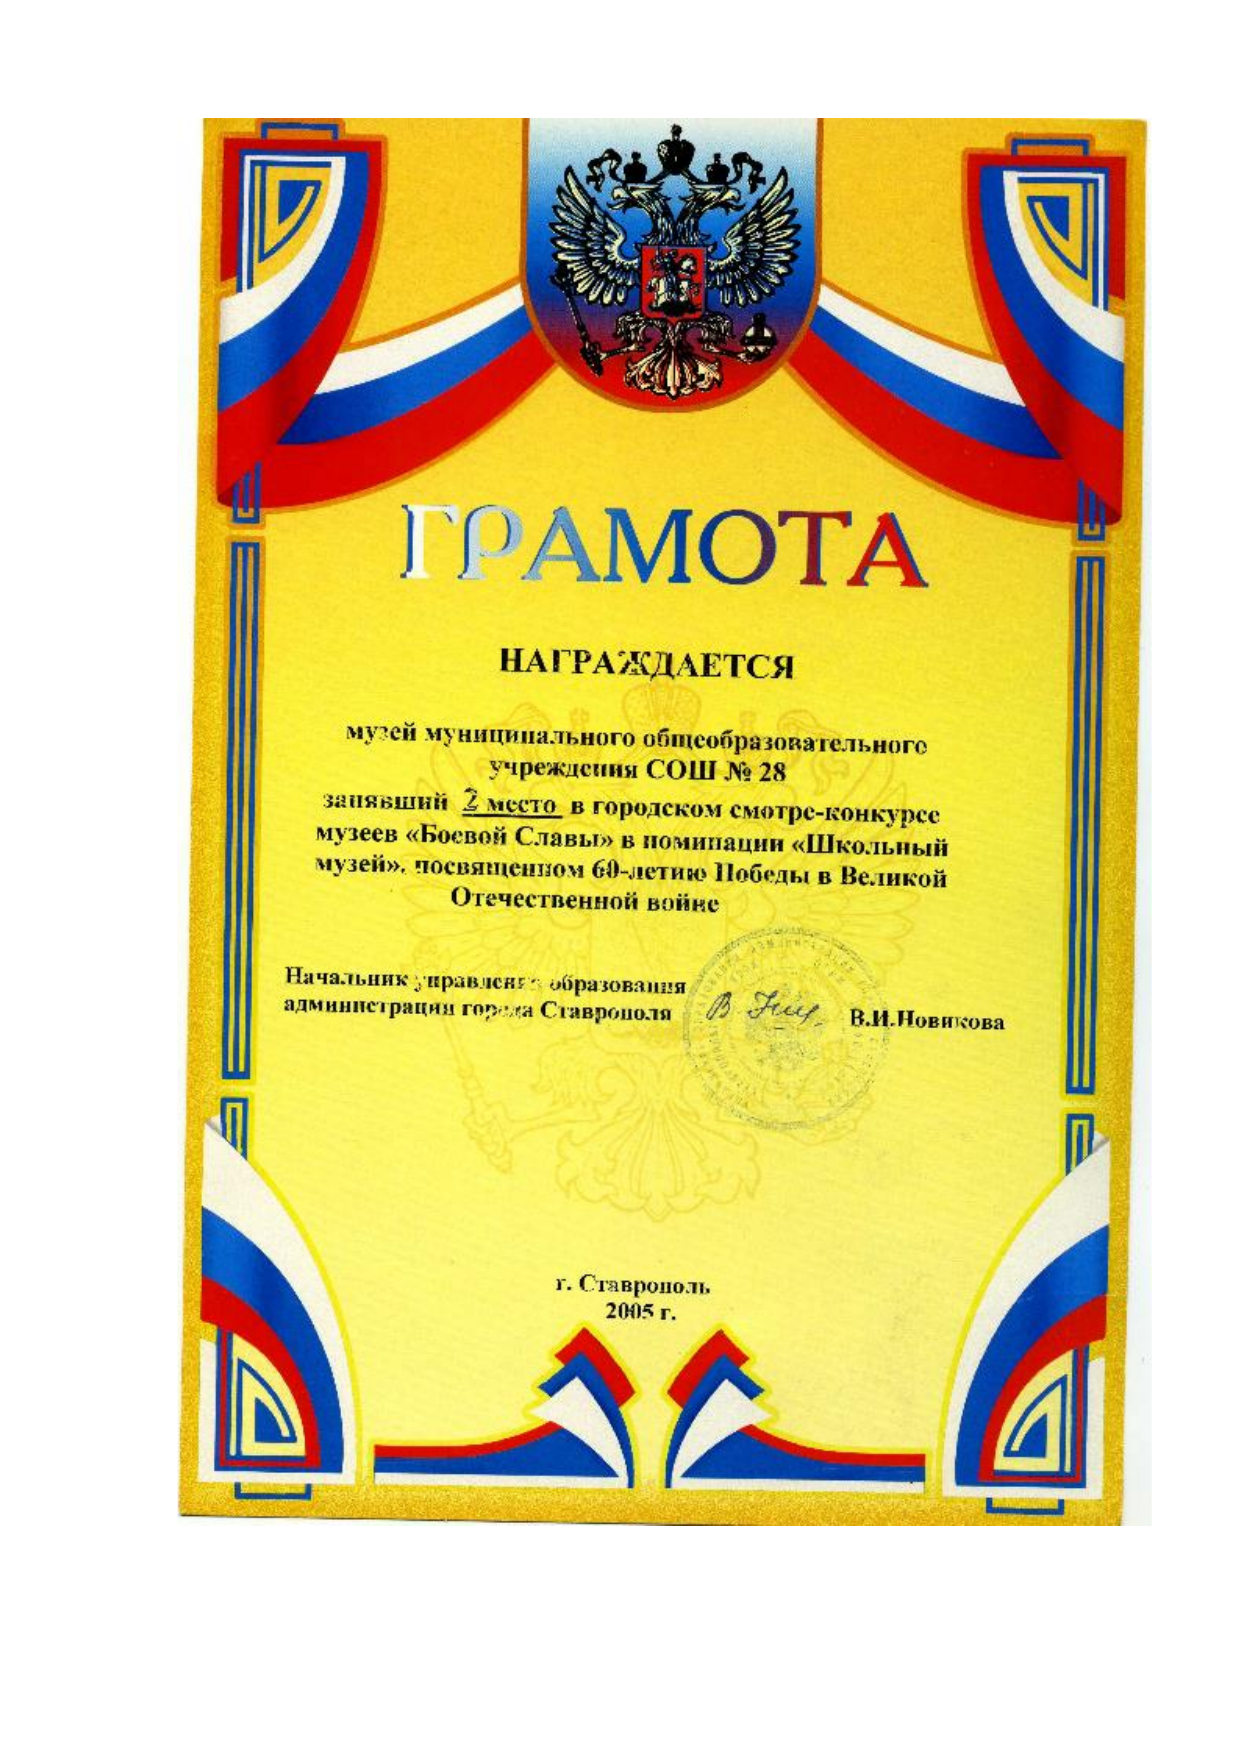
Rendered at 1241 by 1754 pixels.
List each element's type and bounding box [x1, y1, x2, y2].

picture [177, 118, 1152, 1526]
